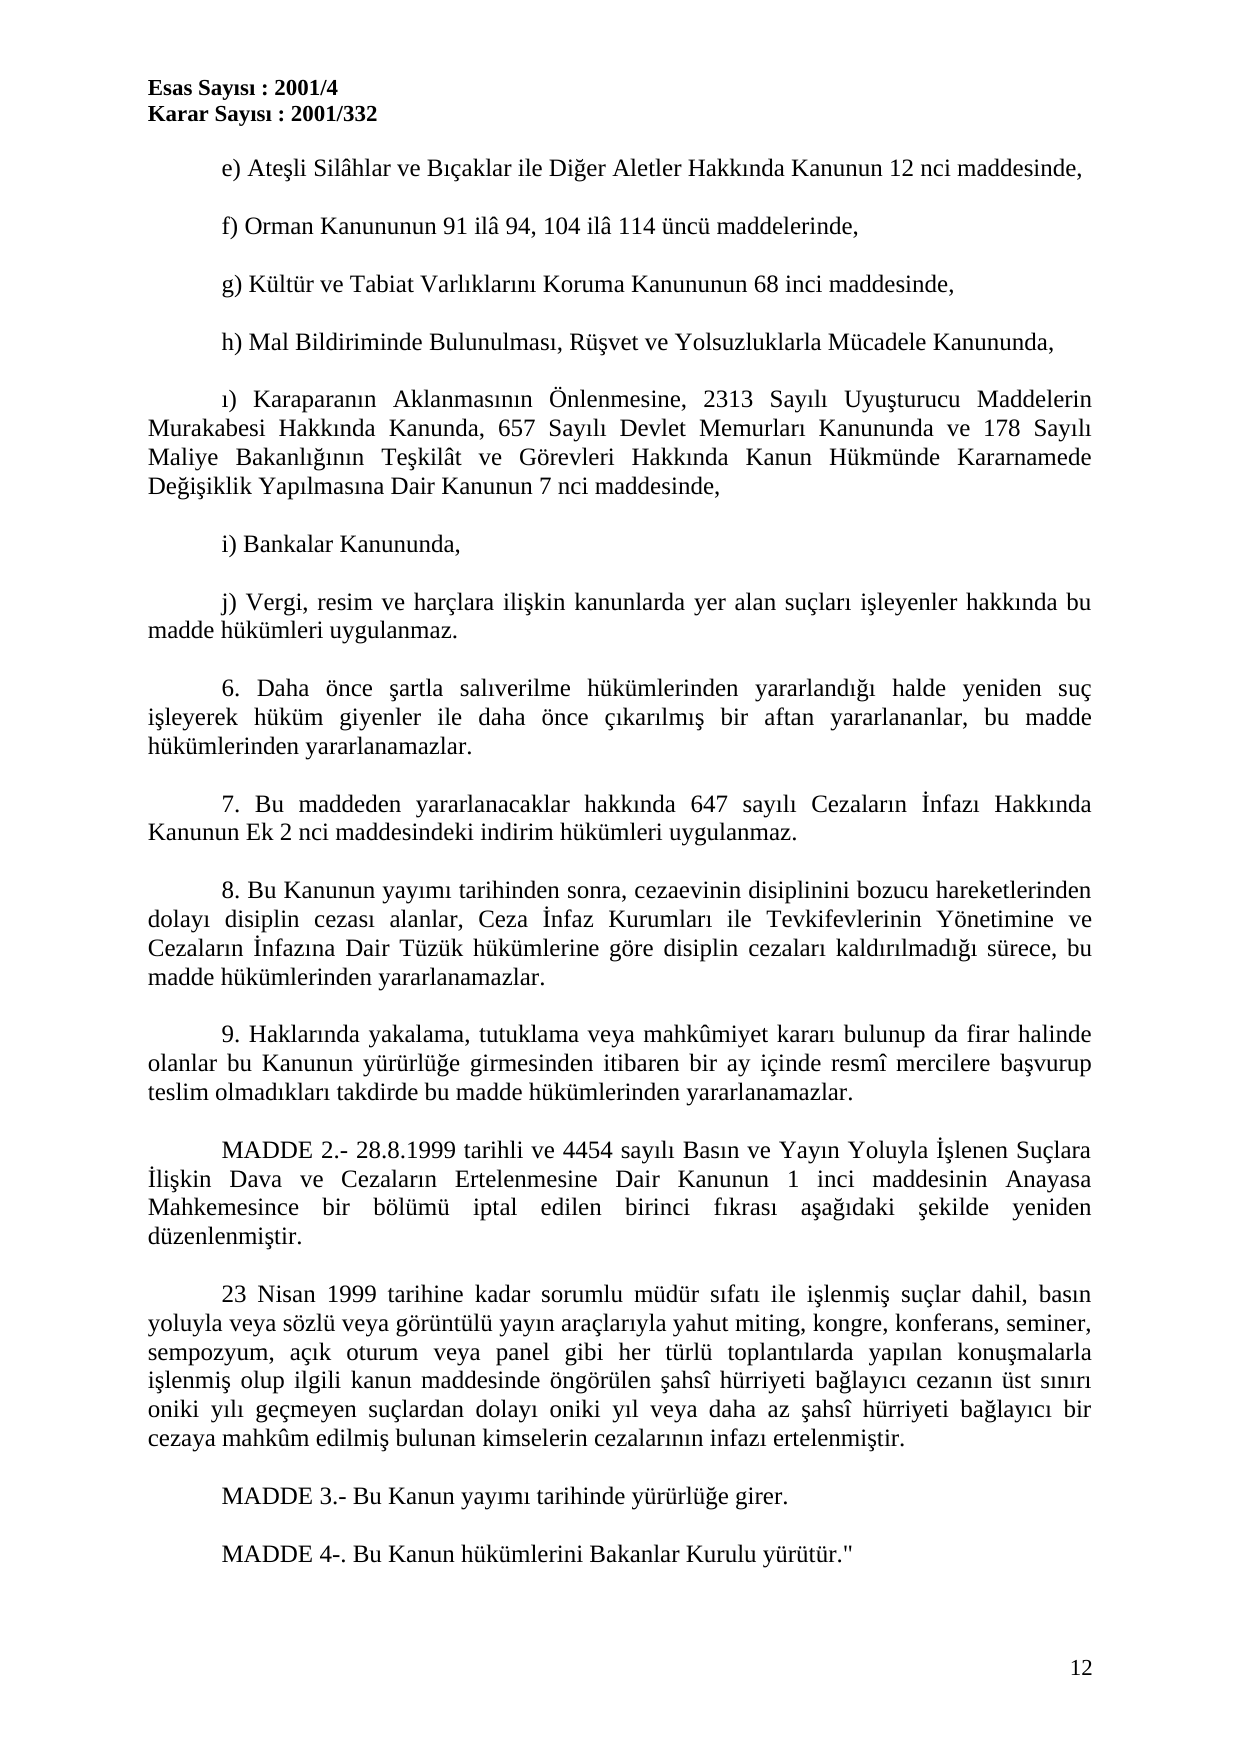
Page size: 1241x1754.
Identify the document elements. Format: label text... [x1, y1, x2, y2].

text f) Orman Kanununun 91 ilâ 94, 104 ilâ 114 üncü maddelerinde, [148, 211, 1093, 239]
text 6. Daha önce şartla salıverilme hükümlerinden yararlandığı halde yeniden suç işleyerek hüküm giyenler ile daha önce çıkarılmış bir aftan yararlananlar, bu madde hükümlerinden yararlanamazlar. [148, 673, 1093, 759]
text MADDE 4-. Bu Kanun hükümlerini Bakanlar Kurulu yürütür." [148, 1539, 1093, 1567]
text j) Vergi, resim ve harçlara ilişkin kanunlarda yer alan suçları işleyenler hakkında bu madde hükümleri uygulanmaz. [148, 587, 1093, 644]
text g) Kültür ve Tabiat Varlıklarını Koruma Kanununun 68 inci maddesinde, [148, 269, 1093, 297]
text MADDE 2.- 28.8.1999 tarihli ve 4454 sayılı Basın ve Yayın Yoluyla İşlenen Suçlara İlişkin Dava ve Cezaların Ertelenmesine Dair Kanunun 1 inci maddesinin Anayasa Mahkemesince bir bölümü iptal edilen birinci fıkrası aşağıdaki şekilde yeniden düzenlenmiştir. [148, 1135, 1093, 1250]
text i) Bankalar Kanununda, [148, 529, 1093, 557]
text 8. Bu Kanunun yayımı tarihinden sonra, cezaevinin disiplinini bozucu hareketlerinden dolayı disiplin cezası alanlar, Ceza İnfaz Kurumları ile Tevkifevlerinin Yönetimine ve Cezaların İnfazına Dair Tüzük hükümlerine göre disiplin cezaları kaldırılmadığı sürece, bu madde hükümlerinden yararlanamazlar. [148, 875, 1093, 990]
text e) Ateşli Silâhlar ve Bıçaklar ile Diğer Aletler Hakkında Kanunun 12 nci maddesinde, [148, 153, 1093, 182]
text 9. Haklarında yakalama, tutuklama veya mahkûmiyet kararı bulunup da firar halinde olanlar bu Kanunun yürürlüğe girmesinden itibaren bir ay içinde resmî mercilere başvurup teslim olmadıkları takdirde bu madde hükümlerinden yararlanamazlar. [148, 1019, 1093, 1106]
text h) Mal Bildiriminde Bulunulması, Rüşvet ve Yolsuzluklarla Mücadele Kanununda, [148, 327, 1093, 355]
text MADDE 3.- Bu Kanun yayımı tarihinde yürürlüğe girer. [148, 1481, 1093, 1509]
text ı) Karaparanın Aklanmasının Önlenmesine, 2313 Sayılı Uyuşturucu Maddelerin Murakabesi Hakkında Kanunda, 657 Sayılı Devlet Memurları Kanununda ve 178 Sayılı Maliye Bakanlığının Teşkilât ve Görevleri Hakkında Kanun Hükmünde Kararnamede Değişiklik Yapılmasına Dair Kanunun 7 nci maddesinde, [148, 384, 1093, 499]
text 23 Nisan 1999 tarihine kadar sorumlu müdür sıfatı ile işlenmiş suçlar dahil, basın yoluyla veya sözlü veya görüntülü yayın araçlarıyla yahut miting, kongre, konferans, seminer, sempozyum, açık oturum veya panel gibi her türlü toplantılarda yapılan konuşmalarla işlenmiş olup ilgili kanun maddesinde öngörülen şahsî hürriyeti bağlayıcı cezanın üst sınırı oniki yılı geçmeyen suçlardan dolayı oniki yıl veya daha az şahsî hürriyeti bağlayıcı bir cezaya mahkûm edilmiş bulunan kimselerin cezalarının infazı ertelenmiştir. [148, 1279, 1093, 1452]
text 7. Bu maddeden yararlanacaklar hakkında 647 sayılı Cezaların İnfazı Hakkında Kanunun Ek 2 nci maddesindeki indirim hükümleri uygulanmaz. [148, 789, 1093, 846]
